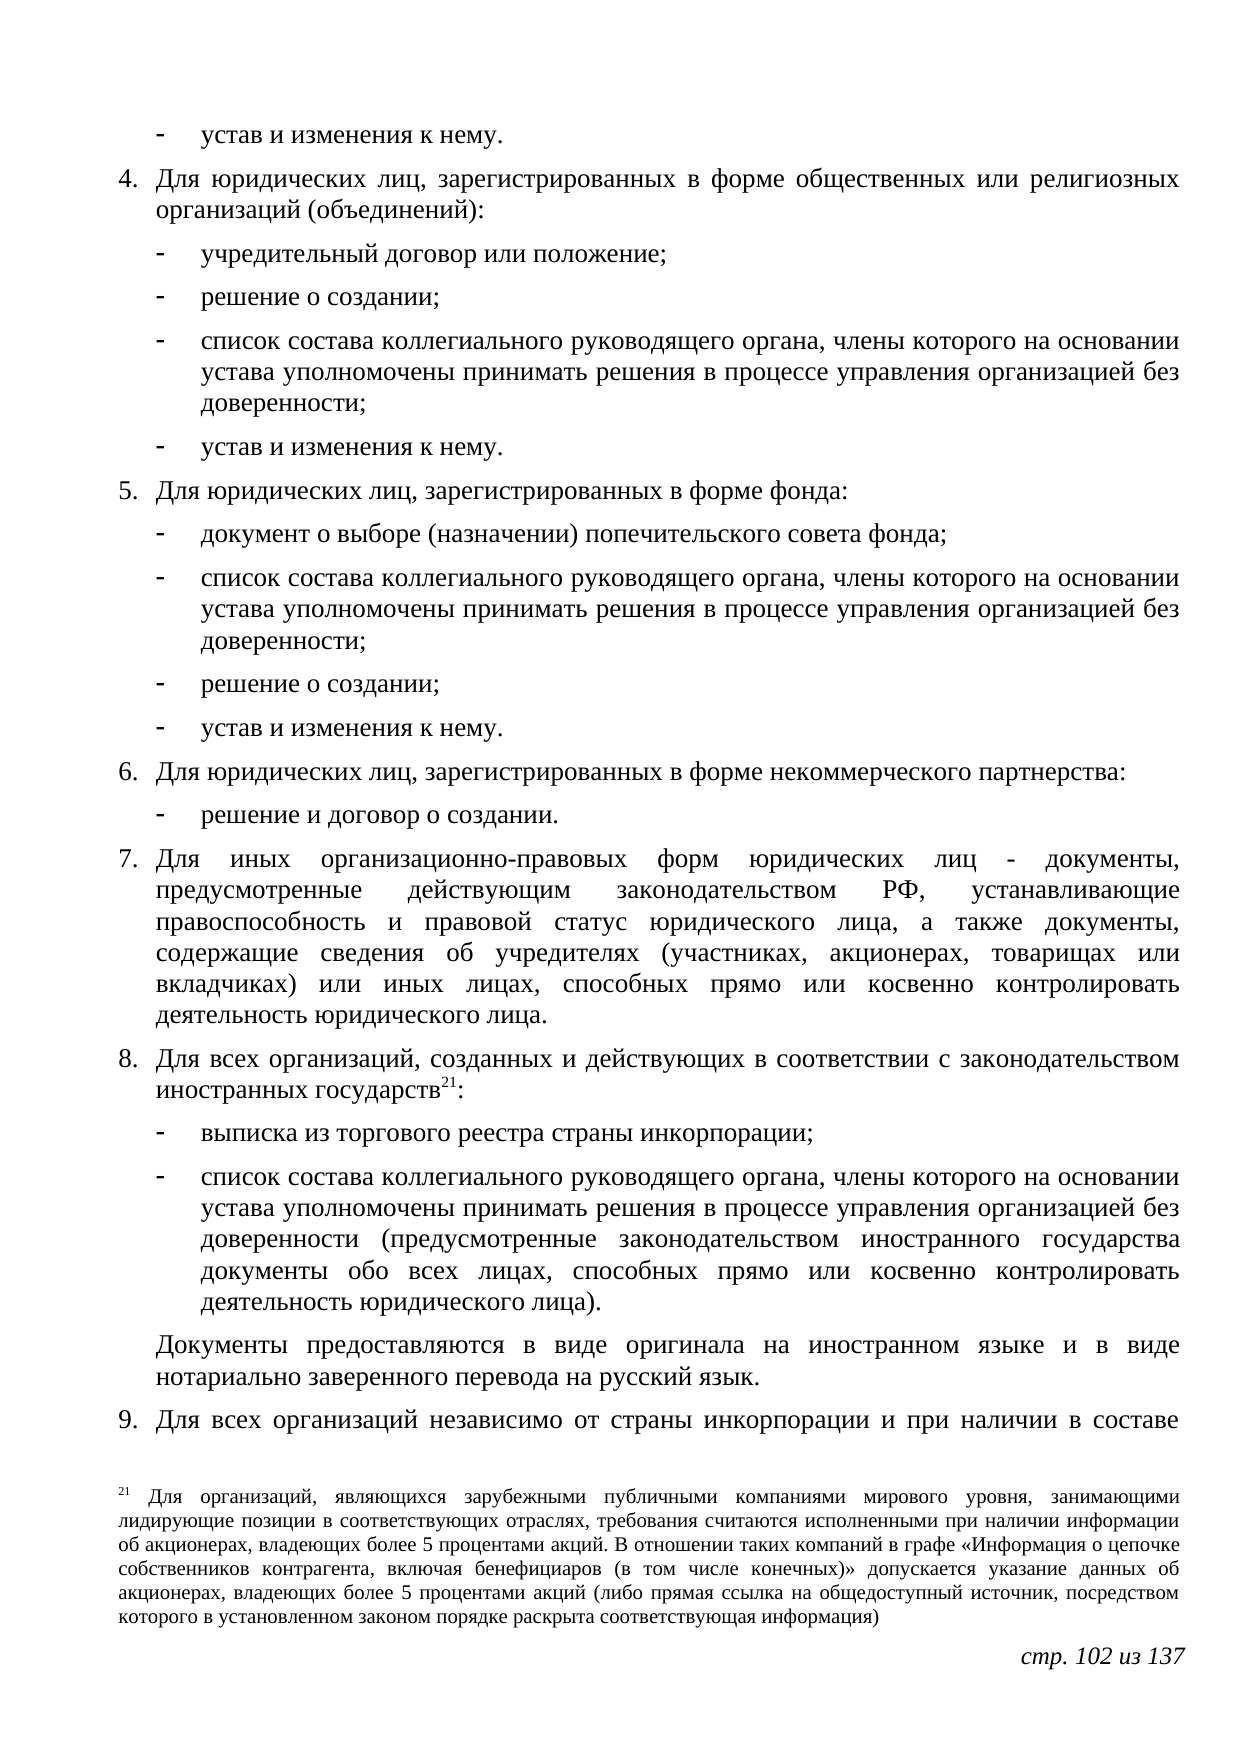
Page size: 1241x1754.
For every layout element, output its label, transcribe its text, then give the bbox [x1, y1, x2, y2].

list документ о выборе (назначении) попечительского совета фонда; [156, 518, 1181, 549]
list Для юридических лиц, зарегистрированных в форме общественных или религиозных организаций (объединений): [118, 162, 1181, 224]
list учредительный договор или положение; [156, 237, 1181, 268]
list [118, 1403, 1181, 1434]
list Для юридических лиц, зарегистрированных в форме некоммерческого партнерства: [118, 755, 1181, 786]
list выписка из торгового реестра страны инкорпорации; [156, 1116, 1181, 1148]
list Для иных организационно-правовых форм юридических лиц - документы, предусмотренные действующим законодательством РФ, устанавливающие правоспособность и правовой статус юридического лица, а также документы, содержащие сведения об учредителях (участниках, акционерах, товарищах или вкладчиках) или иных лицах, способных прямо или косвенно контролировать деятельность юридического лица. [118, 842, 1181, 1029]
list решение о создании; [156, 280, 1181, 312]
list устав и изменения к нему. [156, 118, 1181, 149]
list устав и изменения к нему. [156, 430, 1181, 461]
list Для юридических лиц, зарегистрированных в форме фонда: [118, 474, 1181, 505]
list список состава коллегиального руководящего органа, члены которого на основании устава уполномочены принимать решения в процессе управления организацией без доверенности (предусмотренные законодательством иностранного государства документы обо всех лицах, способных прямо или косвенно контролировать деятельность юридического лица). [156, 1160, 1181, 1316]
list решение и договор о создании. [156, 798, 1181, 830]
text Документы предоставляются в виде оригинала на иностранном языке и в виде нотариально заверенного перевода на русский язык. [156, 1328, 1181, 1391]
list Для всех организаций, созданных и действующих в соответствии с законодательством иностранных государств: [118, 1042, 1181, 1104]
list устав и изменения к нему. [156, 711, 1181, 742]
list решение о создании; [156, 667, 1181, 699]
